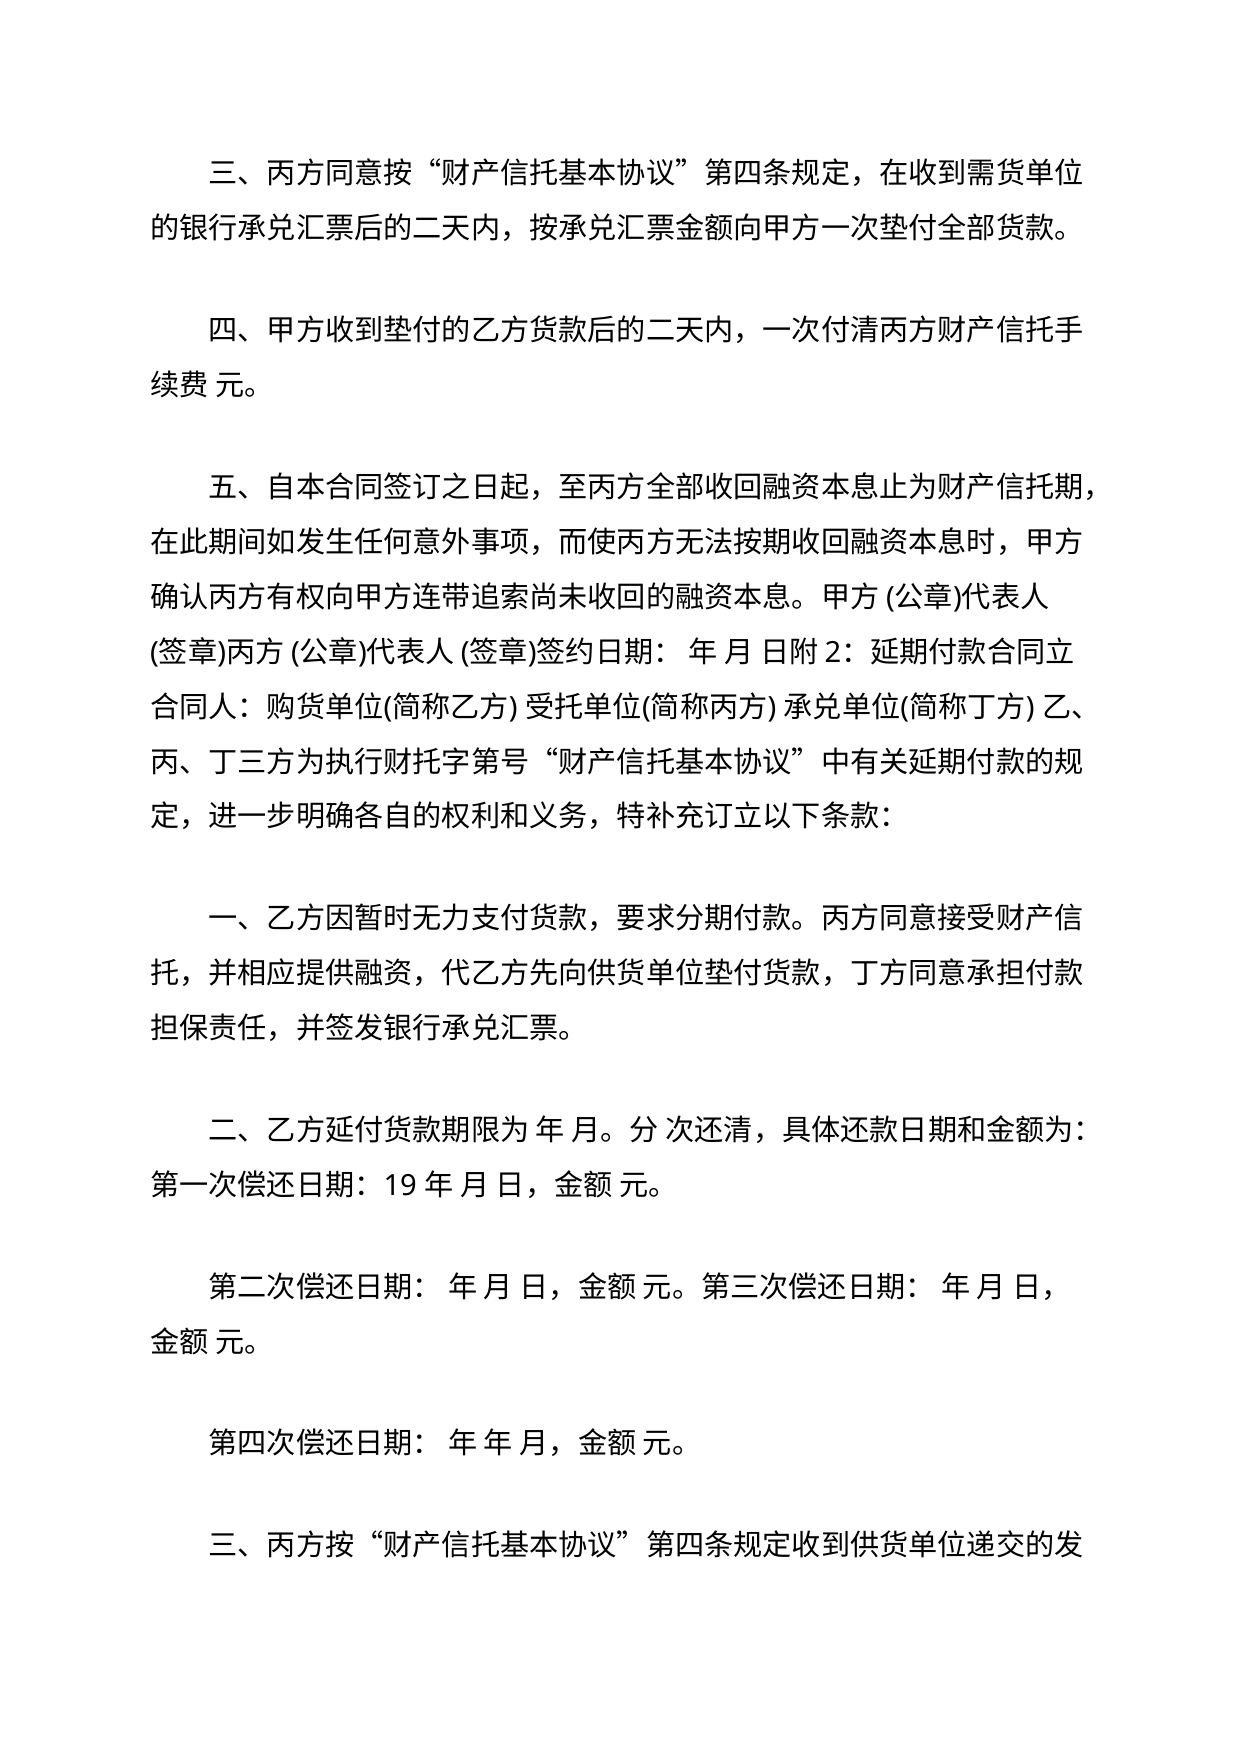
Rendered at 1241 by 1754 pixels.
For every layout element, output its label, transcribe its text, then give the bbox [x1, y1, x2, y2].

text 五、自本合同签订之日起，至丙方全部收回融资本息止为财产信托期，在此期间如发生任何意外事项，而使丙方无法按期收回融资本息时，甲方确认丙方有权向甲方连带追索尚未收回的融资本息。甲方 (公章)代表人 (签章)丙方 (公章)代表人 (签章)签约日期： 年 月 日附2：延期付款合同立合同人：购货单位(简称乙方) 受托单位(简称丙方) 承兑单位(简称丁方) 乙、丙、丁三方为执行财托字第号“财产信托基本协议”中有关延期付款的规定，进一步明确各自的权利和义务，特补充订立以下条款： [150, 463, 1090, 835]
text 第四次偿还日期： 年 年 月，金额 元。 [150, 1420, 1090, 1462]
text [150, 1522, 1090, 1564]
text 四、甲方收到垫付的乙方货款后的二天内，一次付清丙方财产信托手续费 元。 [150, 307, 1090, 404]
text 二、乙方延付货款期限为 年 月。分 次还清，具体还款日期和金额为：第一次偿还日期：19 年 月 日，金额 元。 [150, 1106, 1090, 1204]
text 三、丙方同意按“财产信托基本协议”第四条规定，在收到需货单位的银行承兑汇票后的二天内，按承兑汇票金额向甲方一次垫付全部货款。 [150, 150, 1090, 247]
text 第二次偿还日期： 年 月 日，金额 元。第三次偿还日期： 年 月 日，金额 元。 [150, 1263, 1090, 1360]
text 一、乙方因暂时无力支付货款，要求分期付款。丙方同意接受财产信托，并相应提供融资，代乙方先向供货单位垫付货款，丁方同意承担付款担保责任，并签发银行承兑汇票。 [150, 895, 1090, 1047]
